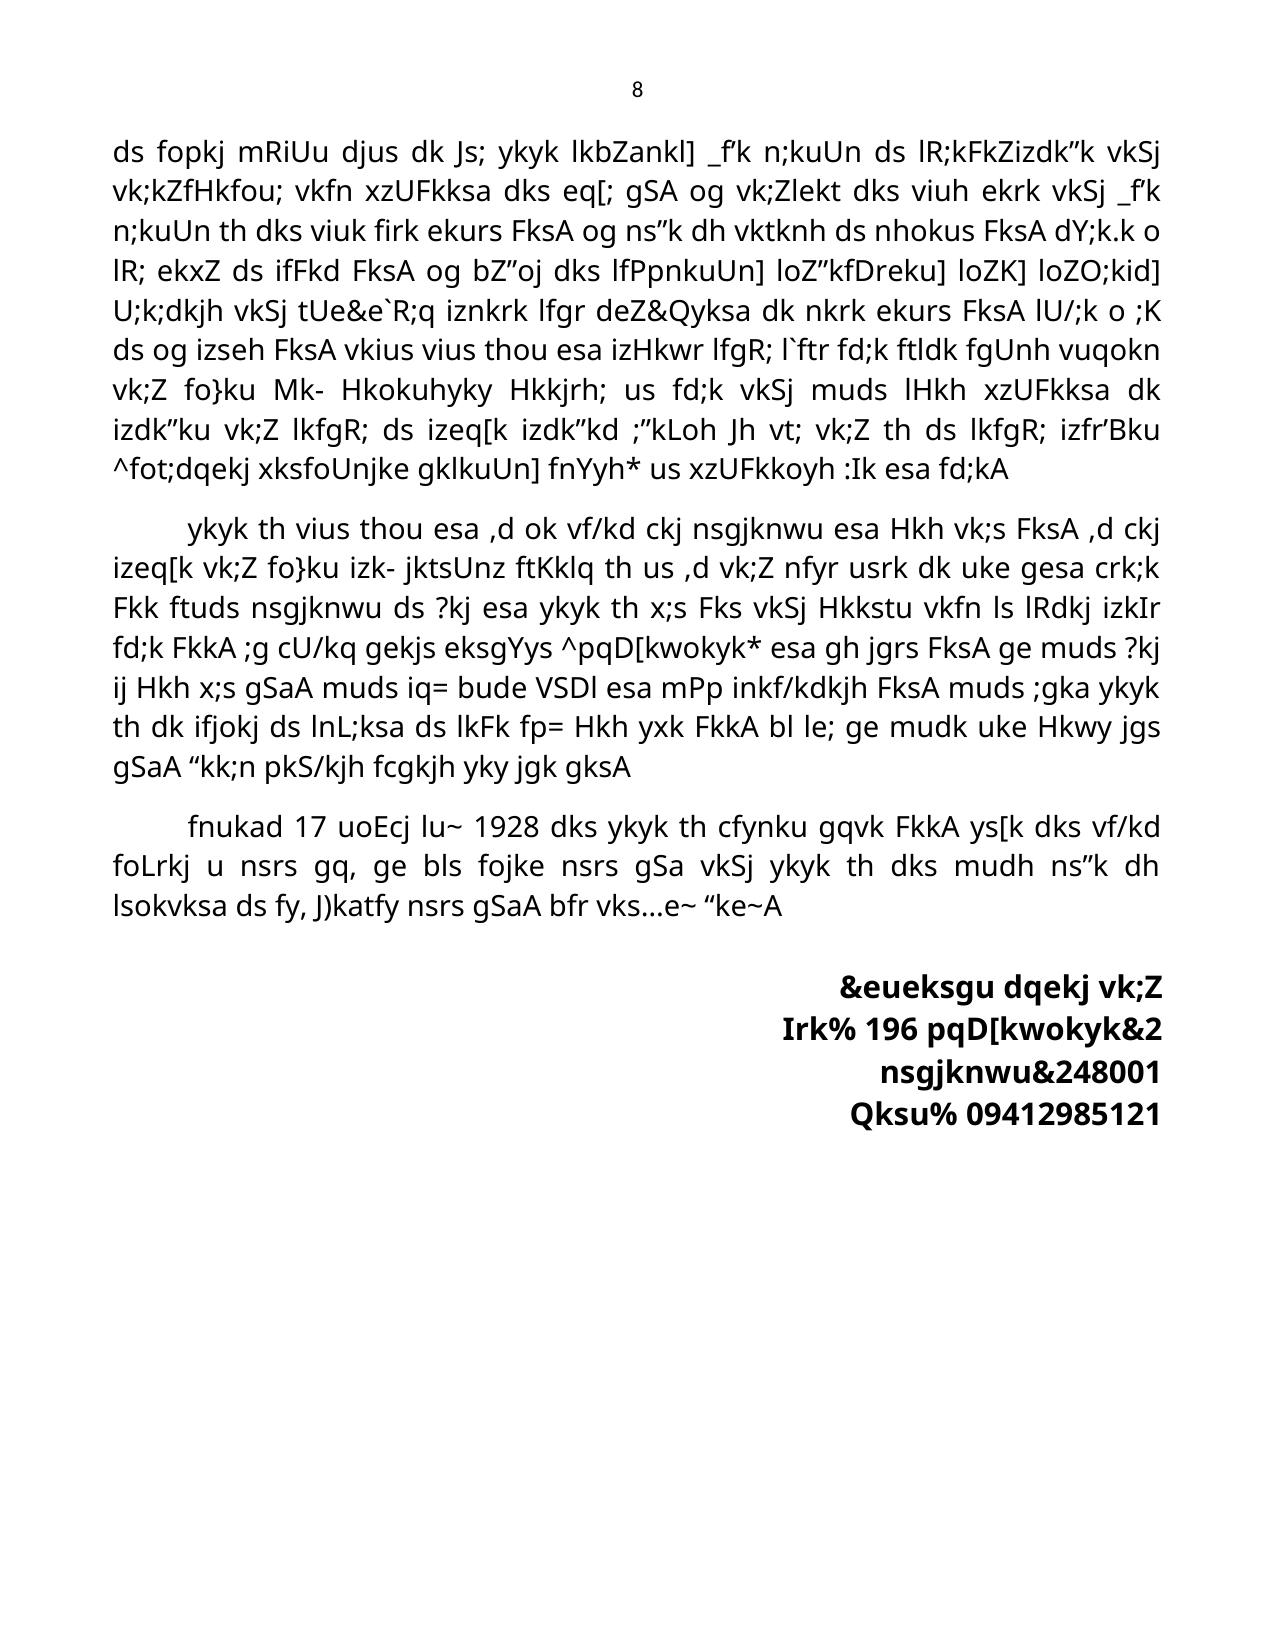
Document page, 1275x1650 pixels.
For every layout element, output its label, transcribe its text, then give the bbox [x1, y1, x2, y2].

text fnukad 17 uoEcj lu~ 1928 dks ykyk th cfynku gqvk FkkA ys[k dks vf/kd foLrkj u nsrs gq, ge bls fojke nsrs gSa vkSj ykyk th dks mudh ns”k dh lsokvksa ds fy, J)katfy nsrs gSaA bfr vks…e~ “ke~A [112, 806, 1162, 925]
text ykyk th vius thou esa ,d ok vf/kd ckj nsgjknwu esa Hkh vk;s FksA ,d ckj izeq[k vk;Z fo}ku izk- jktsUnz ftKklq th us ,d vk;Z nfyr usrk dk uke gesa crk;k Fkk ftuds nsgjknwu ds ?kj esa ykyk th x;s Fks vkSj Hkkstu vkfn ls lRdkj izkIr fd;k FkkA ;g cU/kq gekjs eksgYys ^pqD[kwokyk* esa gh jgrs FksA ge muds ?kj ij Hkh x;s gSaA muds iq= bude VSDl esa mPp inkf/kdkjh FksA muds ;gka ykyk th dk ifjokj ds lnL;ksa ds lkFk fp= Hkh yxk FkkA bl le; ge mudk uke Hkwy jgs gSaA “kk;n pkS/kjh fcgkjh yky jgk gksA [112, 508, 1162, 786]
text nsgjknwu&248001 [112, 1050, 1162, 1092]
text Qksu% 09412985121 [112, 1092, 1162, 1135]
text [112, 131, 1162, 488]
text &eueksgu dqekj vk;Z [112, 964, 1162, 1007]
text Irk% 196 pqD[kwokyk&2 [112, 1007, 1162, 1050]
